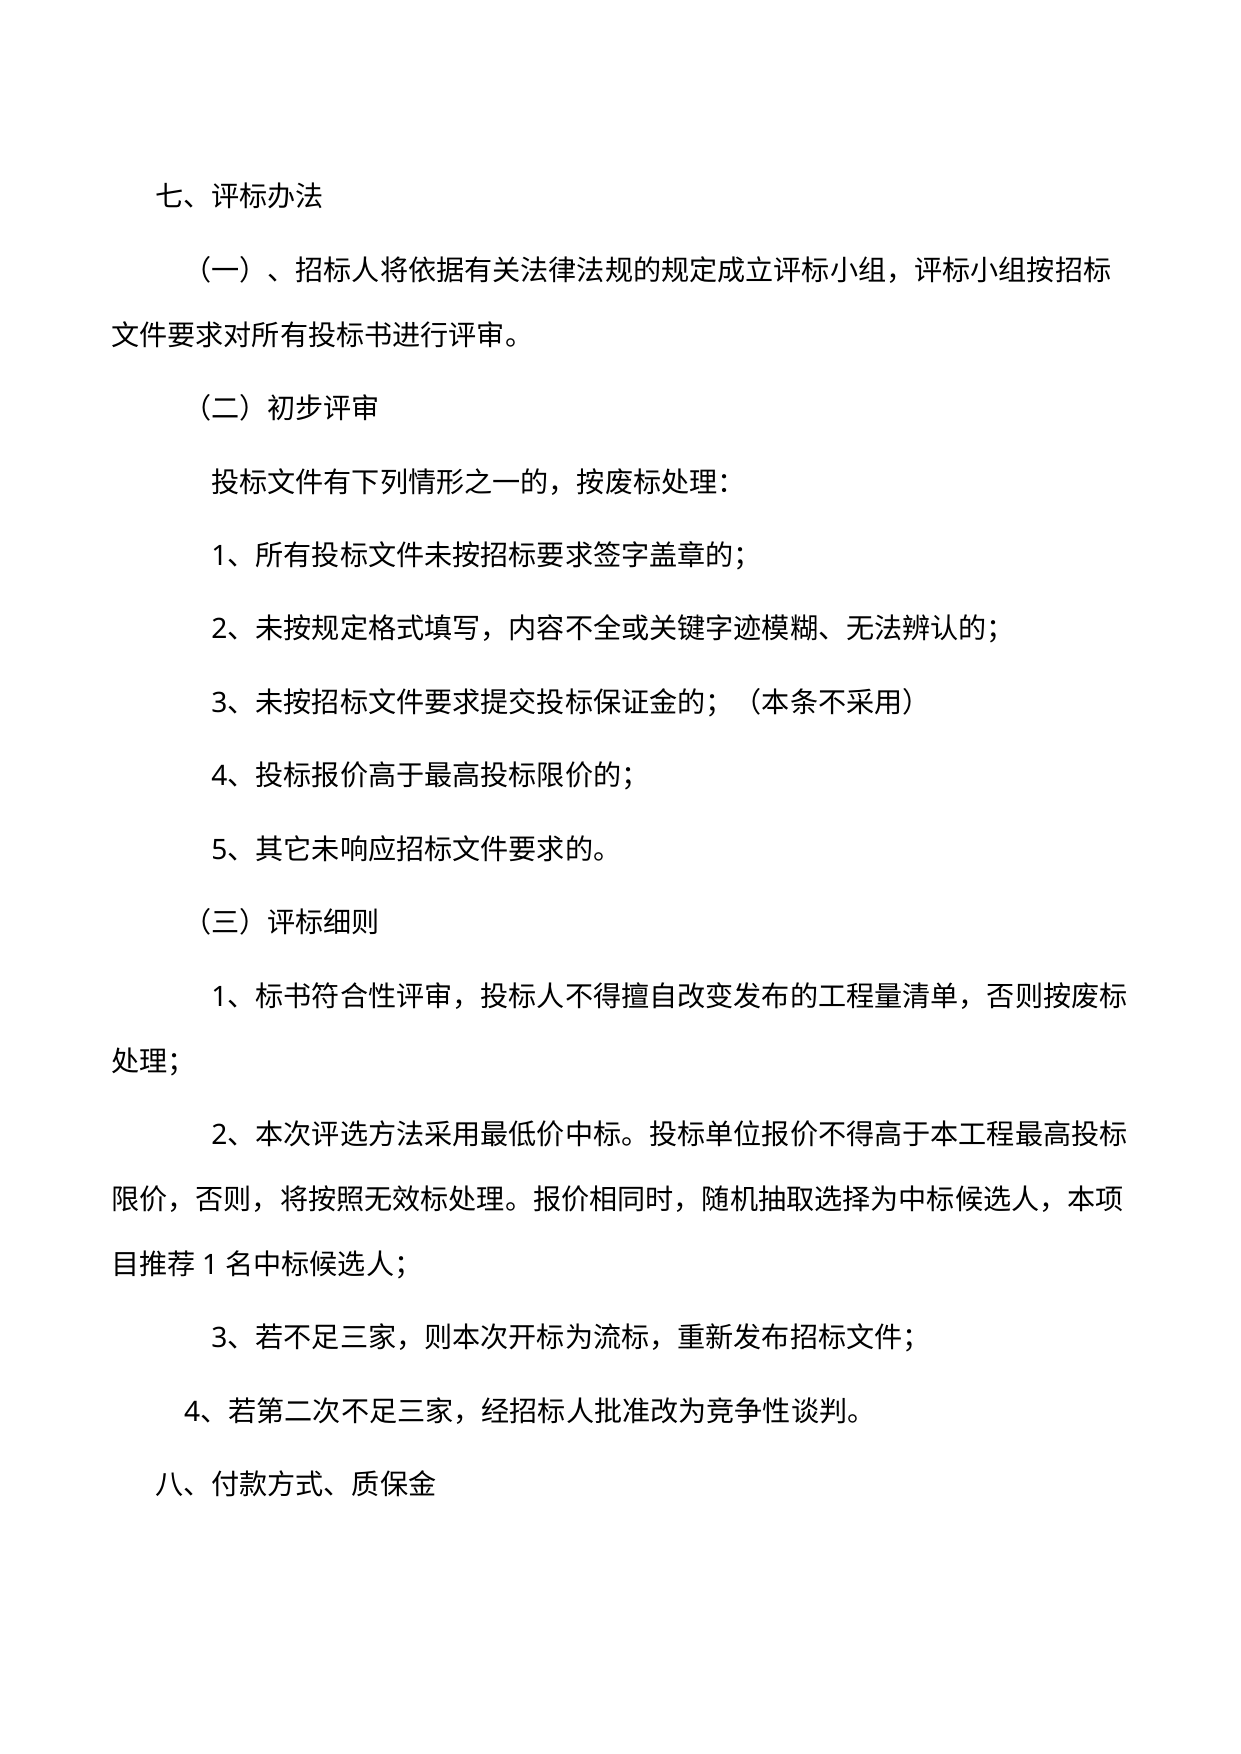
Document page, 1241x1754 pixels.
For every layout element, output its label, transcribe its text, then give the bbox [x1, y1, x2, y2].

text 八、付款方式、质保金 [111, 1450, 1129, 1515]
text 1、所有投标文件未按招标要求签字盖章的； [111, 521, 1129, 586]
text 5、其它未响应招标文件要求的。 [111, 814, 1129, 879]
text 投标文件有下列情形之一的，按废标处理： [111, 447, 1129, 512]
text 4、投标报价高于最高投标限价的； [111, 741, 1129, 806]
text （二）初步评审 [111, 374, 1129, 439]
text 1、标书符合性评审，投标人不得擅自改变发布的工程量清单，否则按废标处理； [111, 961, 1129, 1091]
text 3、未按招标文件要求提交投标保证金的；（本条不采用） [111, 668, 1129, 733]
text 七、评标办法 [111, 162, 1129, 227]
text （一）、招标人将依据有关法律法规的规定成立评标小组，评标小组按招标文件要求对所有投标书进行评审。 [111, 235, 1129, 365]
text （三）评标细则 [111, 888, 1129, 953]
text 2、未按规定格式填写，内容不全或关键字迹模糊、无法辨认的； [111, 594, 1129, 659]
text 3、若不足三家，则本次开标为流标，重新发布招标文件； [111, 1303, 1129, 1368]
text 2、本次评选方法采用最低价中标。投标单位报价不得高于本工程最高投标限价，否则，将按照无效标处理。报价相同时，随机抽取选择为中标候选人，本项目推荐 1 名中标候选人； [111, 1100, 1129, 1295]
text 4、若第二次不足三家，经招标人批准改为竞争性谈判。 [111, 1377, 1129, 1442]
